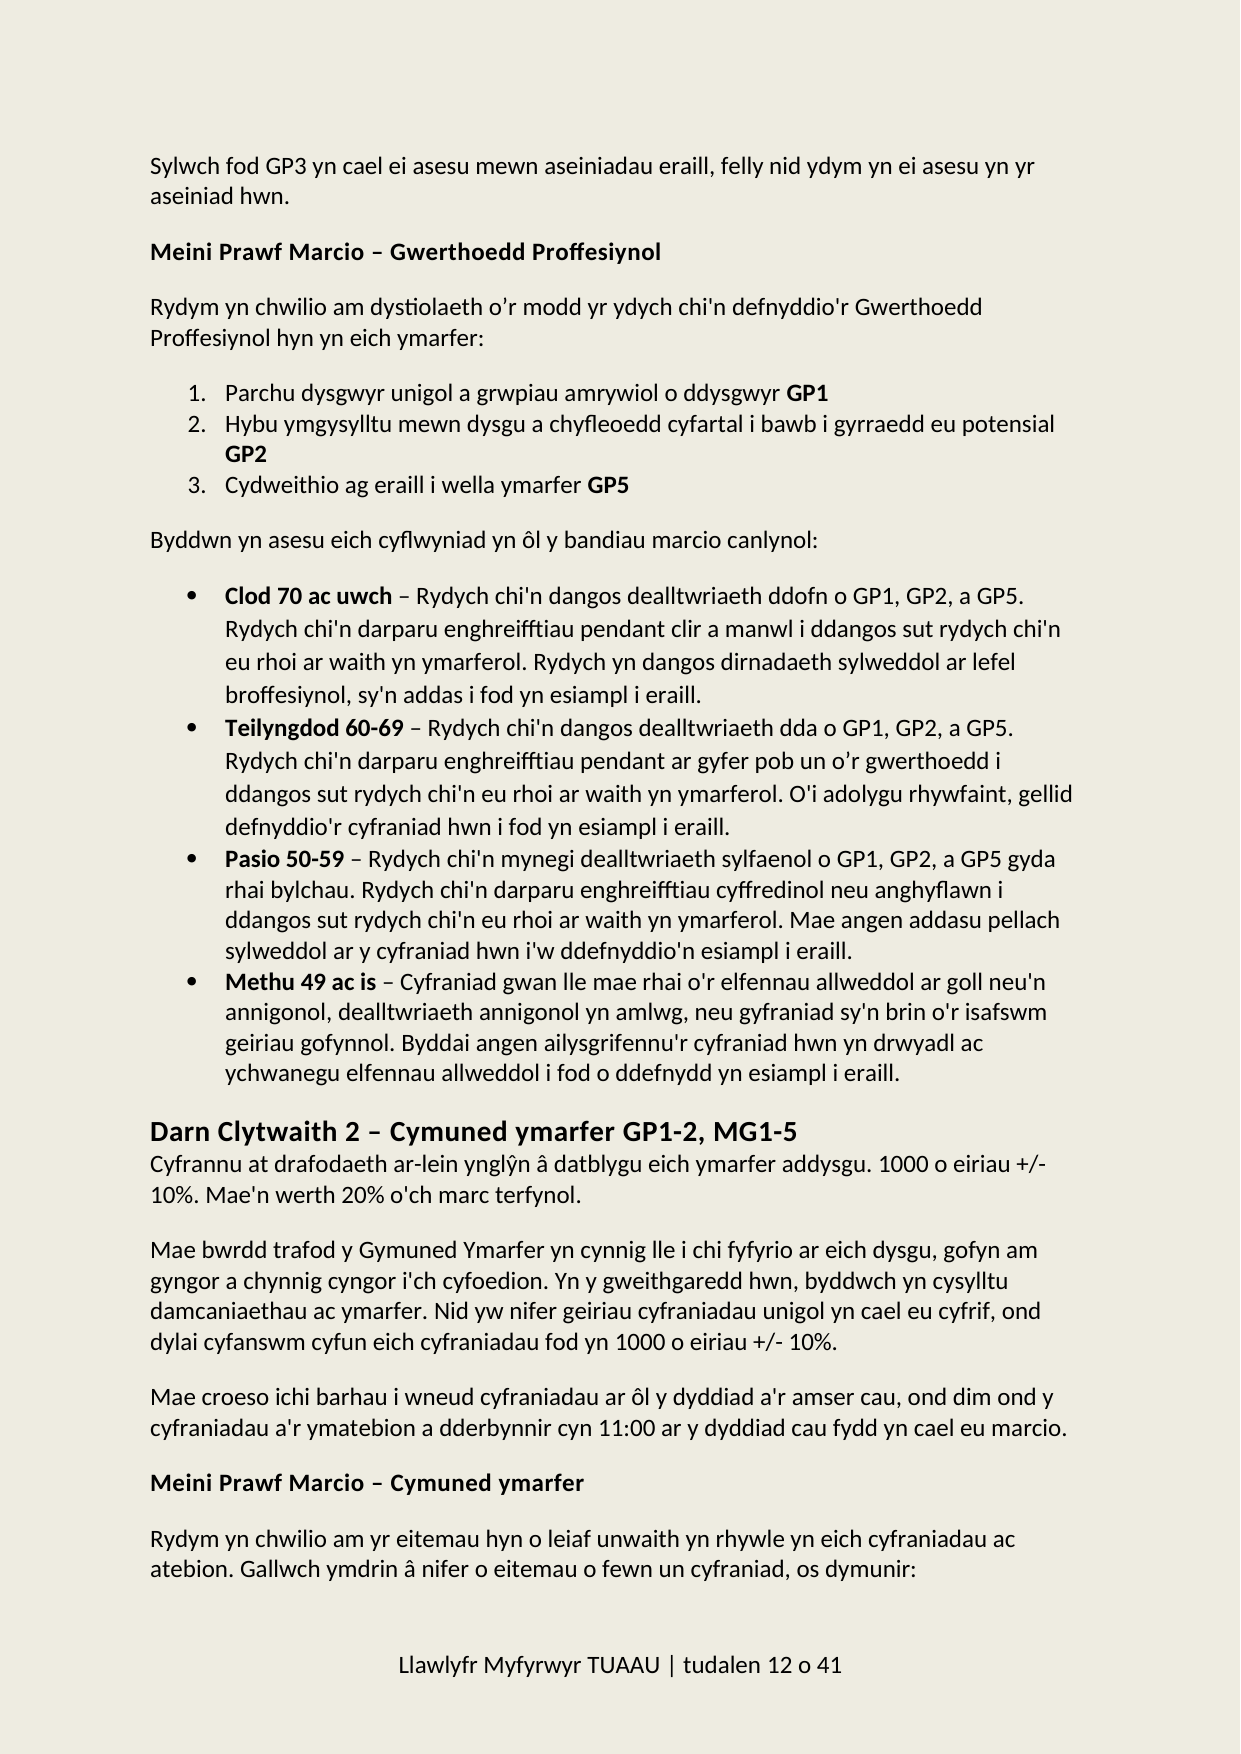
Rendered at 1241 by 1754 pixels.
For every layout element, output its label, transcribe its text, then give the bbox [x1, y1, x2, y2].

text Byddwn yn asesu eich cyflwyniad yn ôl y bandiau marcio canlynol: [150, 525, 1090, 555]
text Cyfrannu at drafodaeth ar-lein ynglŷn â datblygu eich ymarfer addysgu. 1000 o eiriau +/- 10%. Mae'n werth 20% o'ch marc terfynol. [150, 1148, 1090, 1209]
list Methu 49 ac is – Cyfraniad gwan lle mae rhai o'r elfennau allweddol ar goll neu'n annigonol, dealltwriaeth annigonol yn amlwg, neu gyfraniad sy'n brin o'r isafswm geiriau gofynnol. Byddai angen ailysgrifennu'r cyfraniad hwn yn drwyadl ac ychwanegu elfennau allweddol i fod o ddefnydd yn esiampl i eraill. [187, 966, 1090, 1088]
text Mae bwrdd trafod y Gymuned Ymarfer yn cynnig lle i chi fyfyrio ar eich dysgu, gofyn am gyngor a chynnig cyngor i'ch cyfoedion. Yn y gweithgaredd hwn, byddwch yn cysylltu damcaniaethau ac ymarfer. Nid yw nifer geiriau cyfraniadau unigol yn cael eu cyfrif, ond dylai cyfanswm cyfun eich cyfraniadau fod yn 1000 o eiriau +/- 10%. [150, 1234, 1090, 1356]
subtitle Meini Prawf Marcio – Cymuned ymarfer [150, 1467, 1090, 1498]
list Cydweithio ag eraill i wella ymarfer GP5 [187, 469, 1090, 500]
list Hybu ymgysylltu mewn dysgu a chyfleoedd cyfartal i bawb i gyrraedd eu potensial GP2 [187, 408, 1090, 469]
text Sylwch fod GP3 yn cael ei asesu mewn aseiniadau eraill, felly nid ydym yn ei asesu yn yr aseiniad hwn. [150, 150, 1090, 211]
subtitle Darn Clytwaith 2 – Cymuned ymarfer GP1-2, MG1-5 [150, 1113, 1090, 1148]
subtitle Meini Prawf Marcio – Gwerthoedd Proffesiynol [150, 236, 1090, 267]
list Clod 70 ac uwch – Rydych chi'n dangos dealltwriaeth ddofn o GP1, GP2, a GP5. Rydych chi'n darparu enghreifftiau pendant clir a manwl i ddangos sut rydych chi'n eu rhoi ar waith yn ymarferol. Rydych yn dangos dirnadaeth sylweddol ar lefel broffesiynol, sy'n addas i fod yn esiampl i eraill. [187, 580, 1090, 709]
text Rydym yn chwilio am dystiolaeth o’r modd yr ydych chi'n defnyddio'r Gwerthoedd Proffesiynol hyn yn eich ymarfer: [150, 292, 1090, 353]
list Parchu dysgwyr unigol a grwpiau amrywiol o ddysgwyr GP1 [187, 378, 1090, 408]
text Rydym yn chwilio am yr eitemau hyn o leiaf unwaith yn rhywle yn eich cyfraniadau ac atebion. Gallwch ymdrin â nifer o eitemau o fewn un cyfraniad, os dymunir: [150, 1523, 1090, 1584]
text Mae croeso ichi barhau i wneud cyfraniadau ar ôl y dyddiad a'r amser cau, ond dim ond y cyfraniadau a'r ymatebion a dderbynnir cyn 11:00 ar y dyddiad cau fydd yn cael eu marcio. [150, 1381, 1090, 1442]
list Pasio 50-59 – Rydych chi'n mynegi dealltwriaeth sylfaenol o GP1, GP2, a GP5 gyda rhai bylchau. Rydych chi'n darparu enghreifftiau cyffredinol neu anghyflawn i ddangos sut rydych chi'n eu rhoi ar waith yn ymarferol. Mae angen addasu pellach sylweddol ar y cyfraniad hwn i'w ddefnyddio'n esiampl i eraill. [187, 843, 1090, 966]
list Teilyngdod 60-69 – Rydych chi'n dangos dealltwriaeth dda o GP1, GP2, a GP5. Rydych chi'n darparu enghreifftiau pendant ar gyfer pob un o’r gwerthoedd i ddangos sut rydych chi'n eu rhoi ar waith yn ymarferol. O'i adolygu rhywfaint, gellid defnyddio'r cyfraniad hwn i fod yn esiampl i eraill. [187, 712, 1090, 841]
